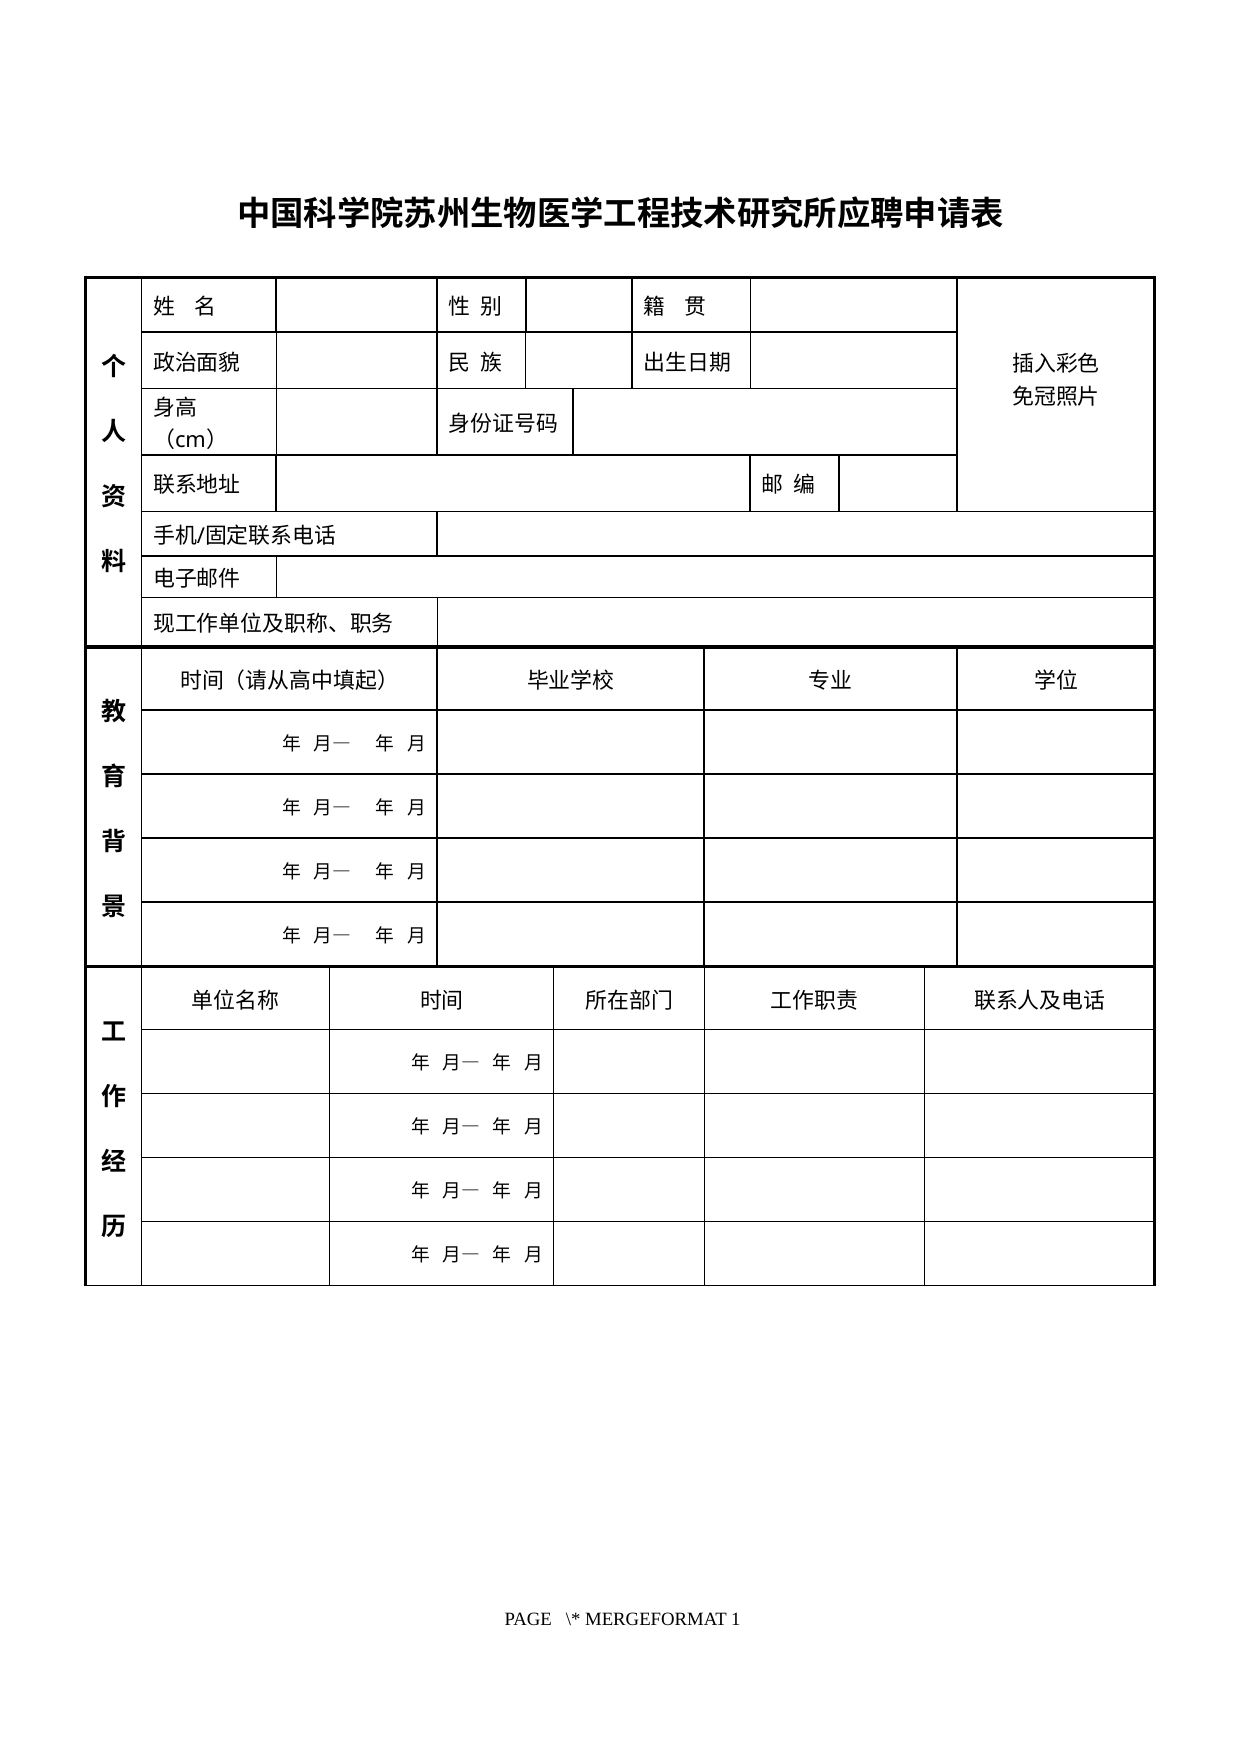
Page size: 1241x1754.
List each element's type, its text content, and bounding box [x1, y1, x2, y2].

table_cell [958, 839, 1153, 901]
table_cell [277, 456, 749, 511]
table_cell 年 月— 年 月 [142, 839, 436, 901]
table_header [277, 279, 436, 331]
table_header 姓 名 [142, 279, 275, 331]
table_cell [438, 839, 703, 901]
table_cell 年 月— 年 月 [142, 903, 436, 965]
table_cell [705, 1030, 924, 1093]
table_cell 时间 [330, 968, 553, 1029]
table_cell [554, 1158, 704, 1221]
table_cell [705, 775, 956, 837]
table_cell [751, 333, 956, 388]
table_header [751, 279, 956, 331]
table_cell [438, 903, 703, 965]
table_cell [526, 333, 631, 388]
table_cell 邮 编 [751, 456, 838, 511]
table_cell [705, 903, 956, 965]
table_cell [925, 1094, 1153, 1157]
table_cell [925, 1158, 1153, 1221]
table_cell 工作职责 [705, 968, 924, 1029]
table_cell [142, 1094, 329, 1157]
table_cell [142, 1158, 329, 1221]
table_cell [705, 1222, 924, 1285]
table_cell [438, 775, 703, 837]
table_cell [438, 598, 1153, 645]
table_cell 年 月— 年 月 [330, 1222, 553, 1285]
text 中国科学院苏州生物医学工程技术研究所应聘申请表 [187, 178, 1053, 243]
table_header [527, 279, 631, 331]
table_header 个人资料 [87, 279, 141, 645]
table_cell 时间（请从高中填起） [142, 649, 436, 709]
table_cell 电子邮件 [142, 557, 276, 597]
table_cell 联系人及电话 [925, 968, 1153, 1029]
table_cell [840, 456, 956, 511]
table_cell 毕业学校 [438, 649, 703, 709]
table_cell [925, 1030, 1153, 1093]
table_cell 身份证号码 [438, 389, 572, 454]
table_cell [705, 711, 956, 773]
table_cell 年 月— 年 月 [330, 1094, 553, 1157]
table_cell 身高（cm） [142, 389, 276, 454]
table_header 籍 贯 [633, 279, 750, 331]
table_cell 政治面貌 [142, 333, 276, 388]
table_cell 联系地址 [142, 456, 275, 511]
table_cell [277, 389, 436, 454]
table_cell [438, 711, 703, 773]
table_cell 所在部门 [554, 968, 704, 1029]
table_cell 现工作单位及职称、职务 [142, 598, 437, 645]
table_cell [705, 839, 956, 901]
table_cell 单位名称 [142, 968, 329, 1029]
table_cell [958, 711, 1153, 773]
table_cell 教育背景 [87, 649, 141, 965]
table_cell 年 月— 年 月 [142, 775, 436, 837]
table_cell [554, 1222, 704, 1285]
table_cell 学位 [958, 649, 1153, 709]
table_cell [958, 775, 1153, 837]
table_cell 年 月— 年 月 [330, 1158, 553, 1221]
table_cell [554, 1030, 704, 1093]
table_cell [958, 903, 1153, 965]
table_header 插入彩色 免冠照片 [958, 279, 1153, 511]
table_cell [142, 1222, 329, 1285]
table_cell 手机/固定联系电话 [142, 512, 436, 555]
table_cell [277, 333, 436, 388]
table_cell [554, 1094, 704, 1157]
table_header 性 别 [438, 279, 525, 331]
table_cell 出生日期 [633, 333, 750, 388]
table_cell 年 月— 年 月 [142, 711, 436, 773]
table_cell [574, 389, 956, 454]
table_cell 民 族 [438, 333, 525, 388]
table_cell 工作经历 [87, 968, 141, 1285]
table_cell [705, 1158, 924, 1221]
table_cell 专业 [705, 649, 956, 709]
table_cell [705, 1094, 924, 1157]
table_cell 年 月— 年 月 [330, 1030, 553, 1093]
table_cell [277, 557, 1153, 597]
table_cell [925, 1222, 1153, 1285]
table_cell [142, 1030, 329, 1093]
table_cell [438, 512, 1153, 555]
